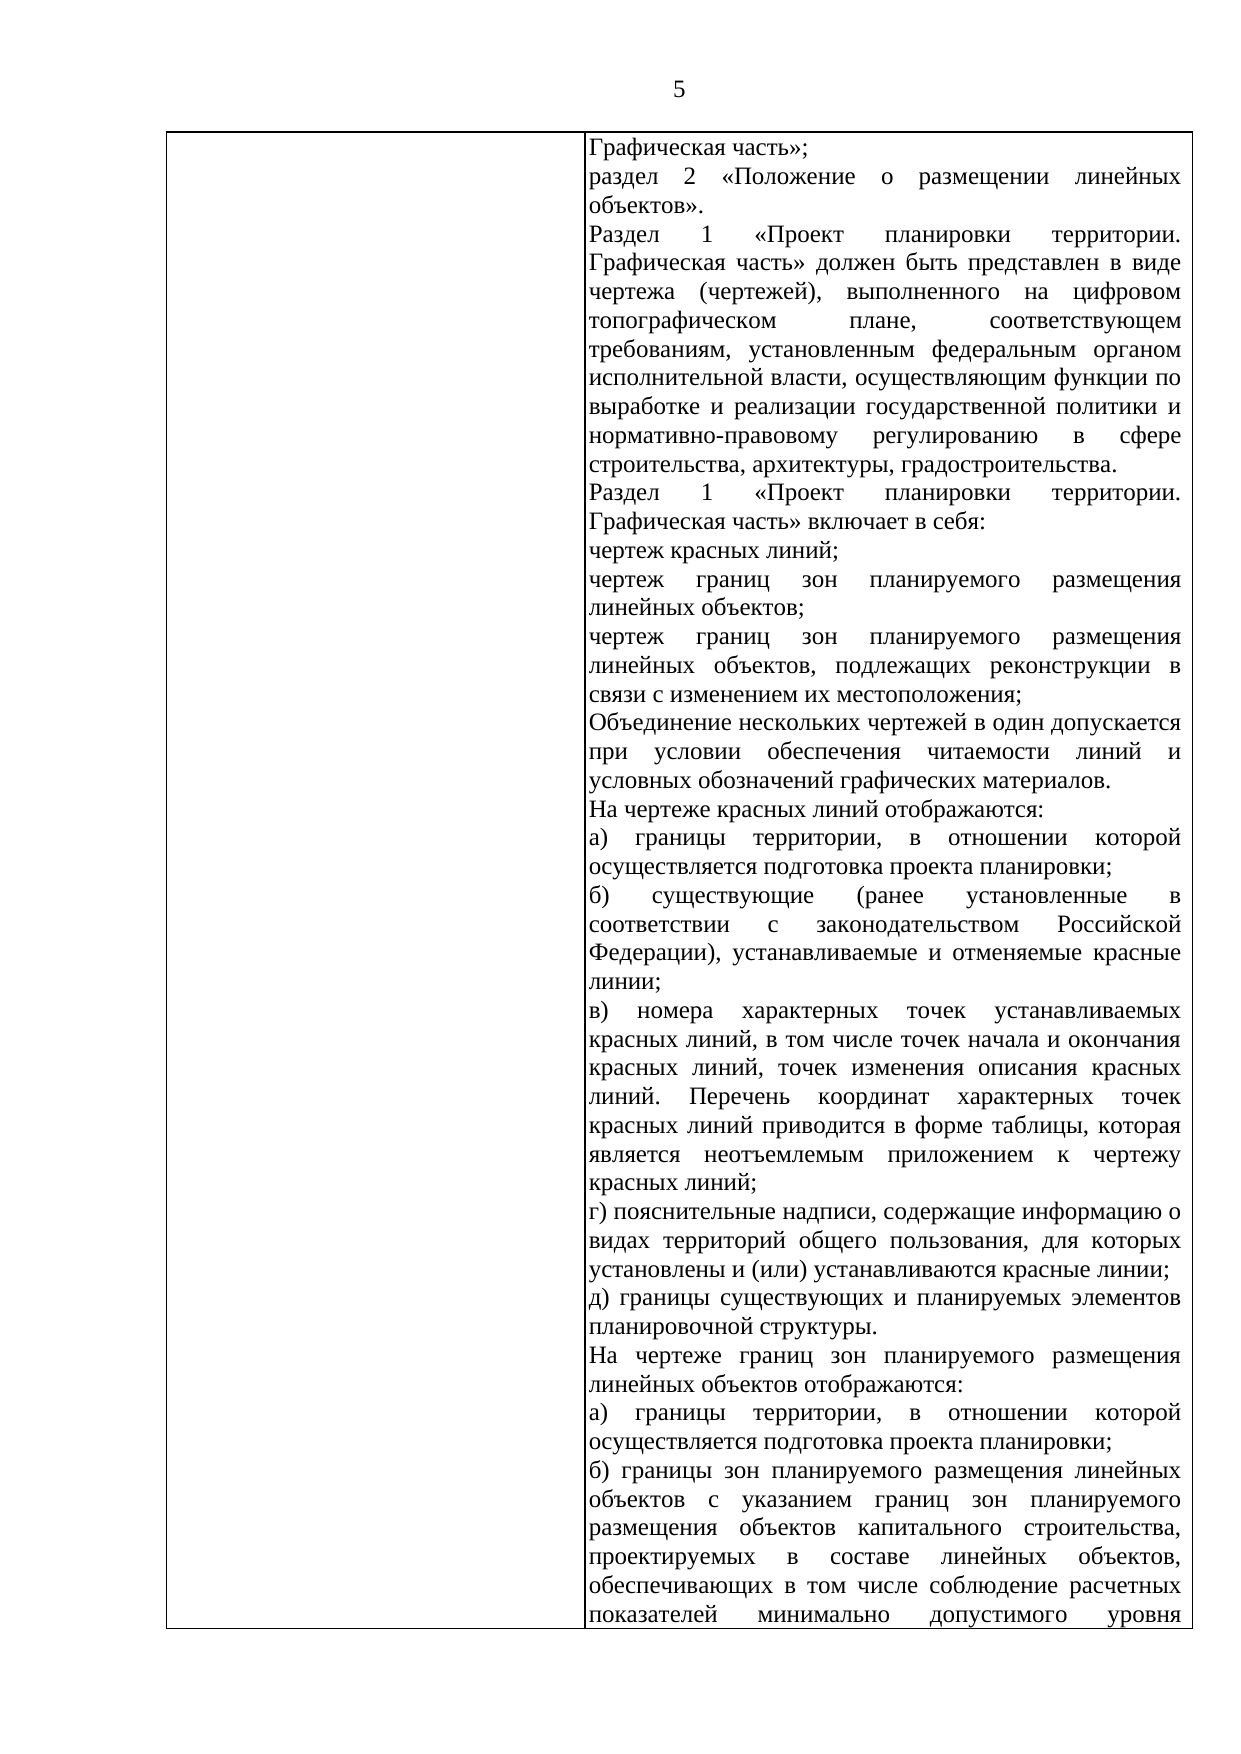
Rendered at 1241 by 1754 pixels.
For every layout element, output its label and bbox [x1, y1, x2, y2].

table_cell [167, 133, 584, 1627]
table_cell [586, 133, 1192, 1627]
